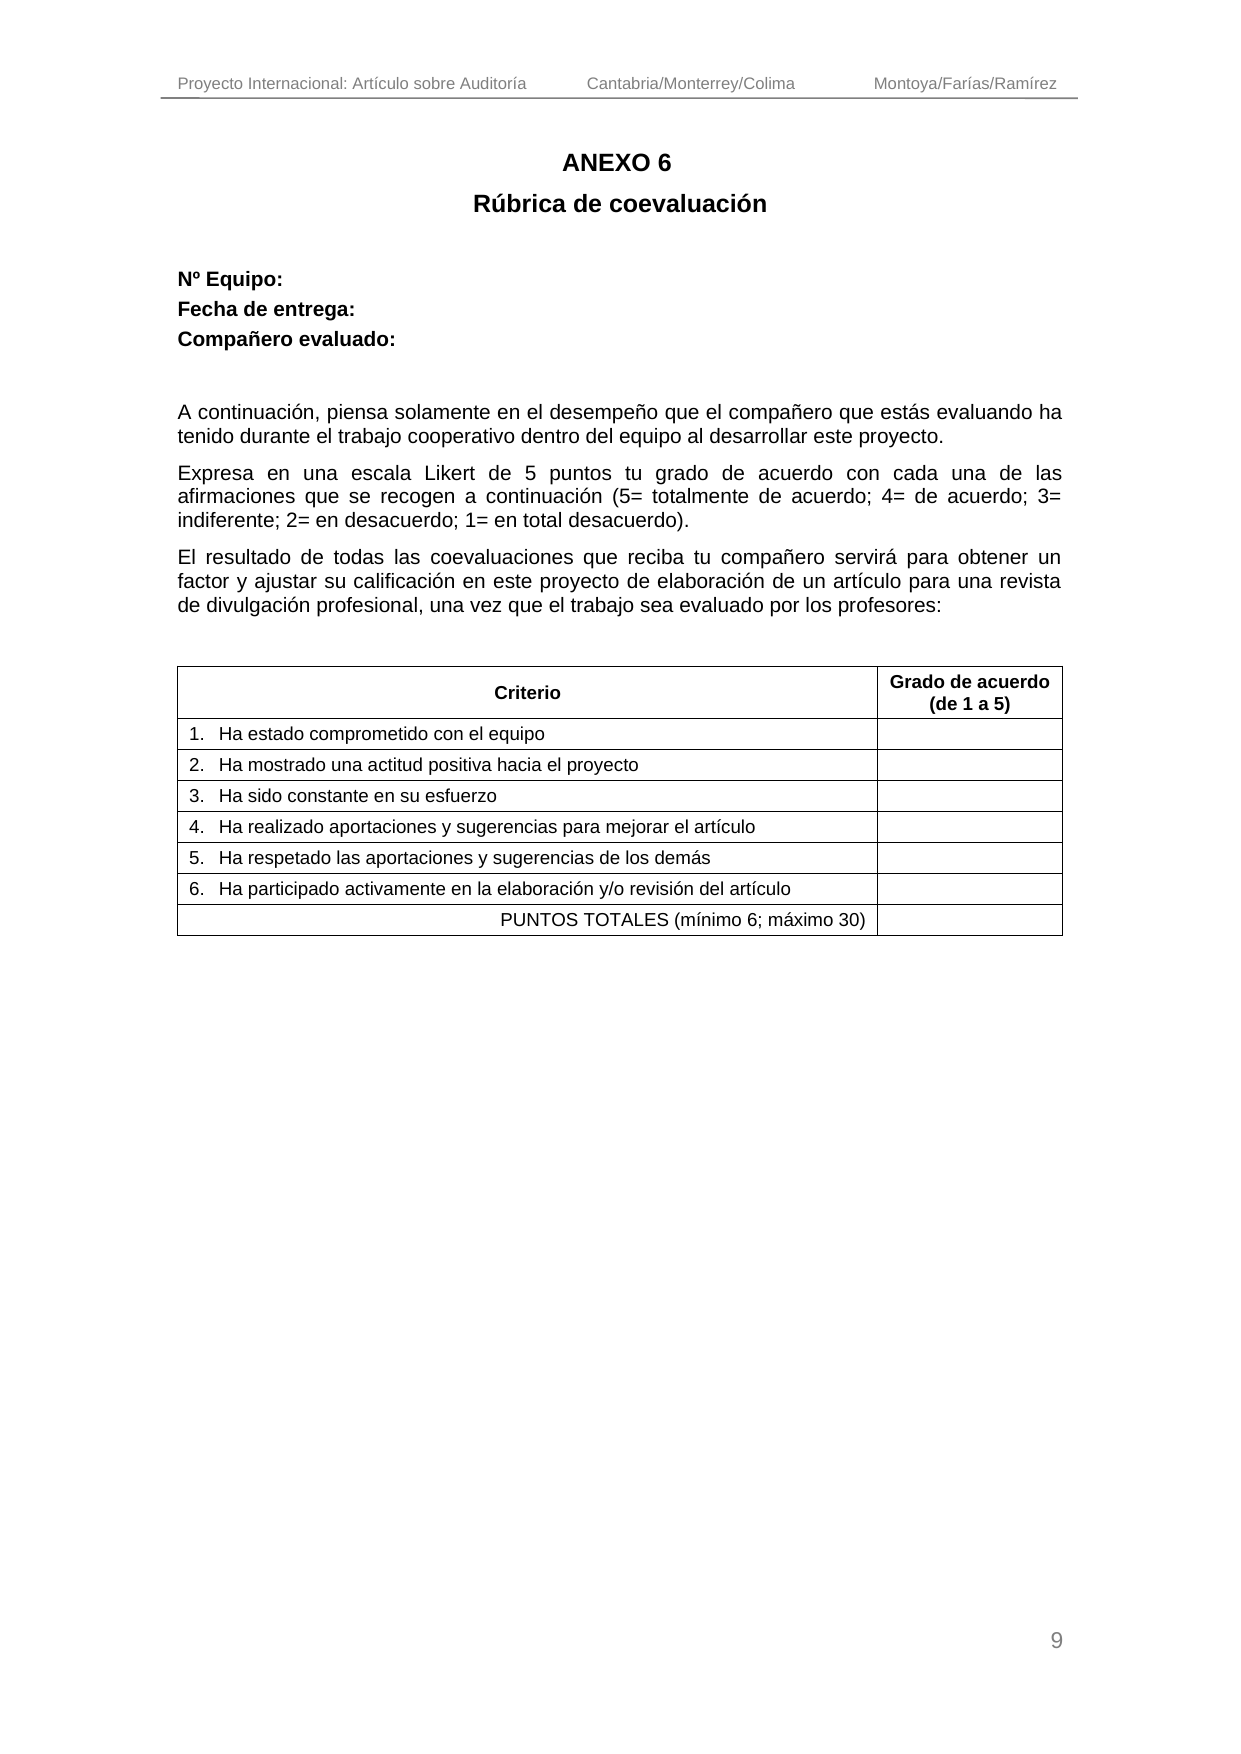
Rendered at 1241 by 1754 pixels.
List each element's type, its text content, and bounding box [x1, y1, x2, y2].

table_cell PUNTOS TOTALES (mínimo 6; máximo 30) [178, 905, 877, 934]
table_cell Ha participado activamente en la elaboración y/o revisión del artículo [178, 874, 877, 904]
table_cell Ha mostrado una actitud positiva hacia el proyecto [178, 750, 877, 780]
table_cell [878, 781, 1062, 811]
table_cell Ha sido constante en su esfuerzo [178, 781, 877, 811]
table_cell Ha respetado las aportaciones y sugerencias de los demás [178, 843, 877, 873]
text El resultado de todas las coevaluaciones que reciba tu compañero servirá para obtener un factor y ajustar su calificación en este proyecto de elaboración de un artículo para una revista de divulgación profesional, una vez que el trabajo sea evaluado por los profesores: [177, 545, 1063, 617]
text Expresa en una escala Likert de 5 puntos tu grado de acuerdo con cada una de las afirmaciones que se recogen a continuación (5= totalmente de acuerdo; 4= de acuerdo; 3= indiferente; 2= en desacuerdo; 1= en total desacuerdo). [177, 460, 1063, 532]
table_cell [878, 843, 1062, 873]
table_header Criterio [178, 667, 877, 718]
table_cell [878, 812, 1062, 842]
text Nº Equipo: [177, 267, 1063, 291]
table_cell [878, 874, 1062, 904]
table_cell [878, 905, 1062, 934]
text A continuación, piensa solamente en el desempeño que el compañero que estás evaluando ha tenido durante el trabajo cooperativo dentro del equipo al desarrollar este proyecto. [177, 400, 1063, 448]
table_cell Ha realizado aportaciones y sugerencias para mejorar el artículo [178, 812, 877, 842]
text Rúbrica de coevaluación [177, 189, 1063, 218]
text ANEXO 6 [170, 148, 1063, 176]
table_cell [878, 719, 1062, 749]
table_cell Ha estado comprometido con el equipo [178, 719, 877, 749]
text Compañero evaluado: [177, 327, 1063, 351]
table_cell [878, 750, 1062, 780]
text Fecha de entrega: [177, 297, 1063, 321]
table_header Grado de acuerdo (de 1 a 5) [878, 667, 1062, 718]
